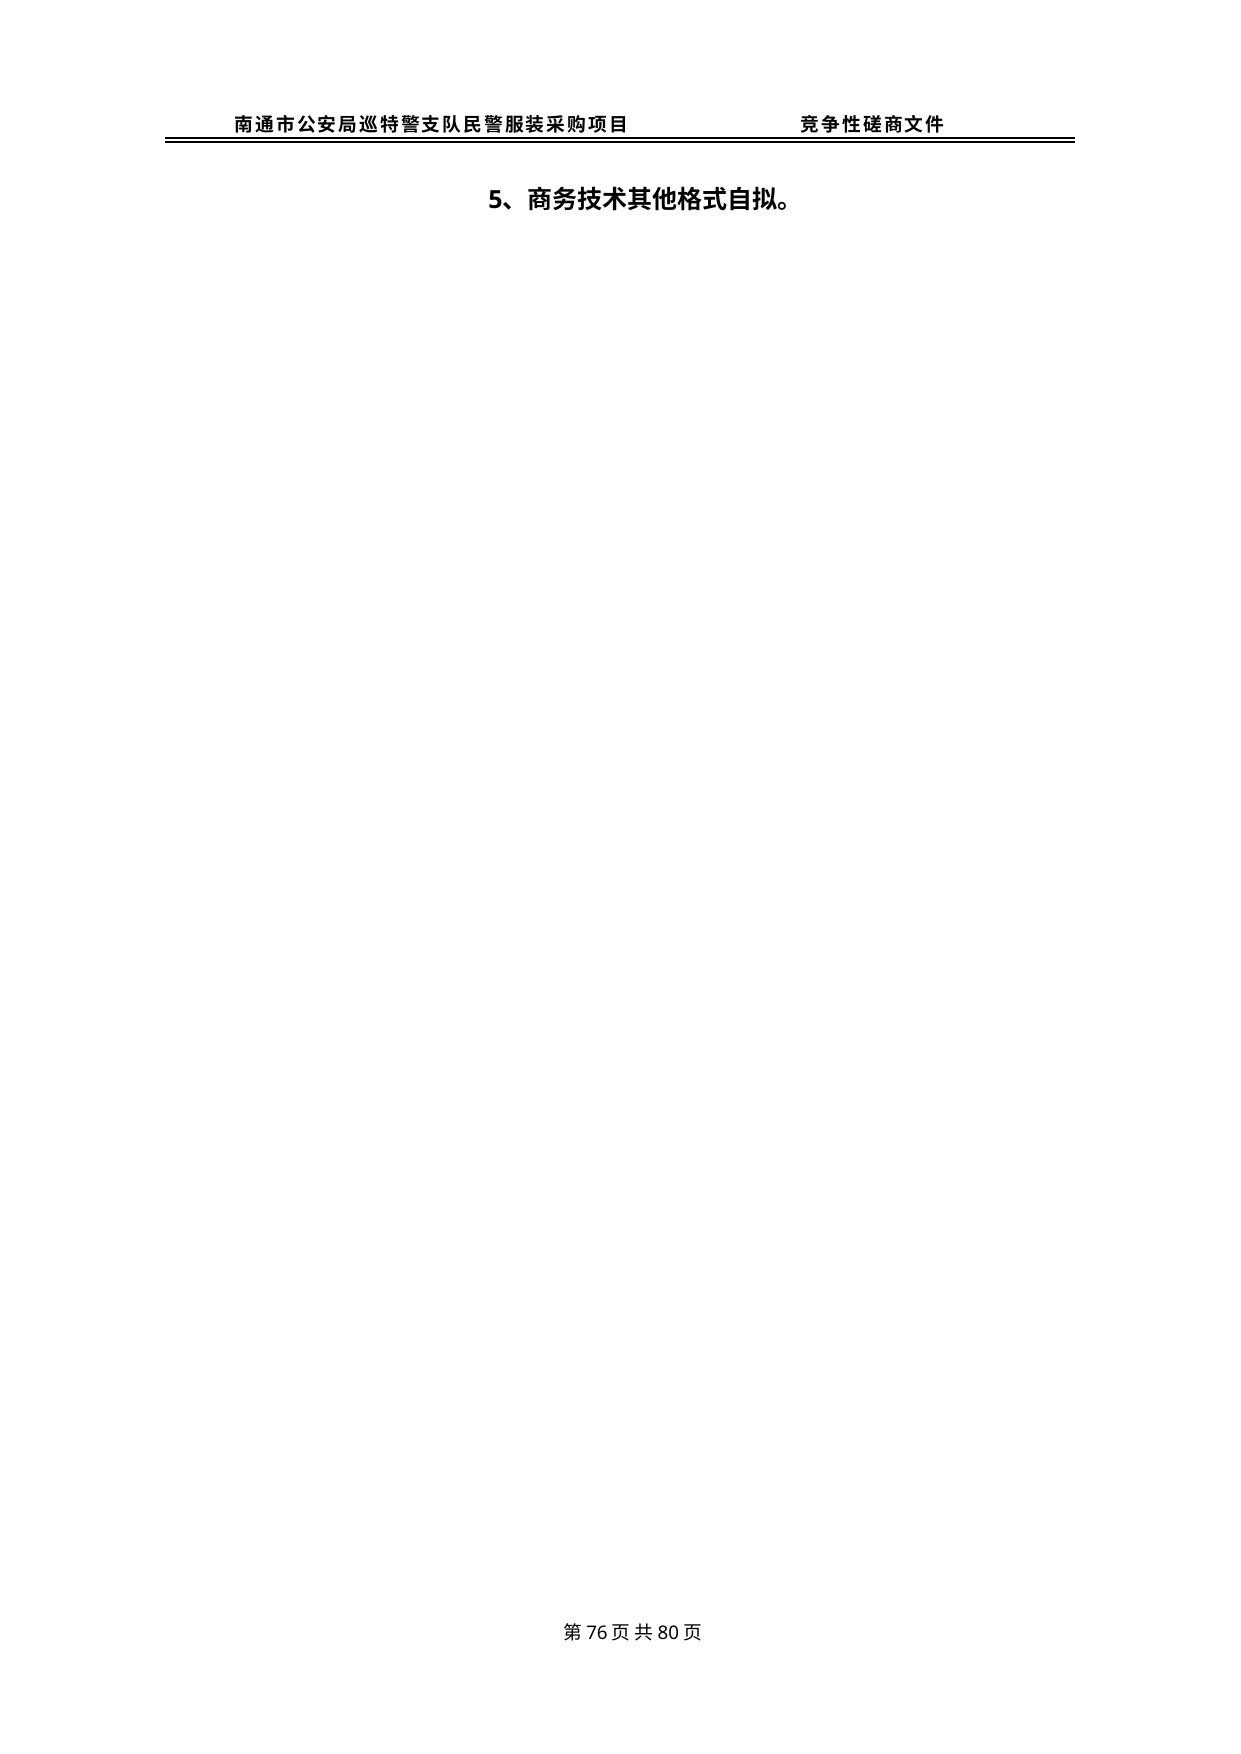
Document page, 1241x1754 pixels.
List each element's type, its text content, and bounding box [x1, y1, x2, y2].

subtitle 5、商务技术其他格式自拟。 [165, 170, 1075, 218]
